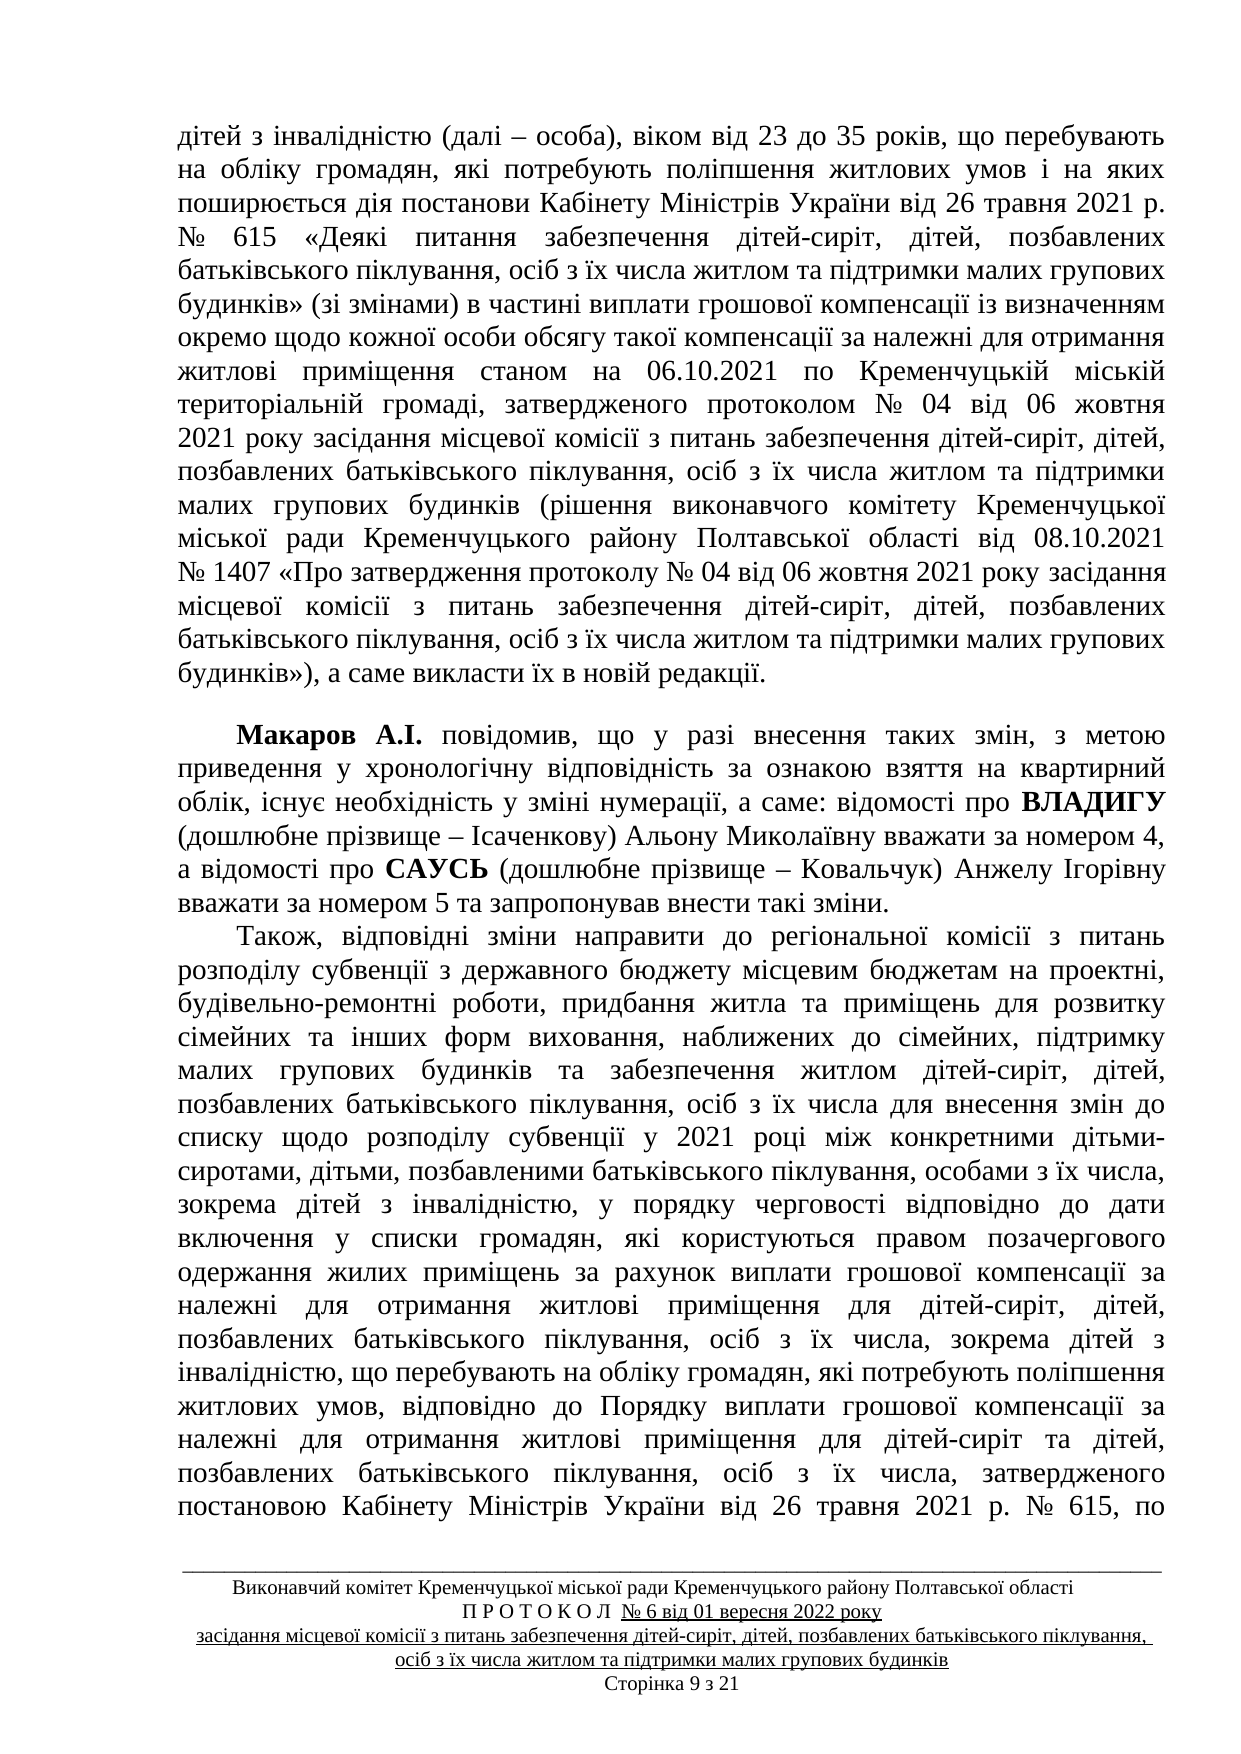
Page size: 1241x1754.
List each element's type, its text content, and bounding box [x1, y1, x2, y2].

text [177, 918, 1166, 1522]
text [177, 118, 1166, 688]
text Макаров А.І. повідомив, що у разі внесення таких змін, з метою приведення у хронологічну відповідність за ознакою взяття на квартирний облік, існує необхідність у зміні нумерації, а саме: відомості про ВЛАДИГУ (дошлюбне прізвище – Ісаченкову) Альону Миколаївну вважати за номером 4, а відомості про САУСЬ (дошлюбне прізвище – Ковальчук) Анжелу Ігорівну вважати за номером 5 та запропонував внести такі зміни. [177, 717, 1166, 918]
